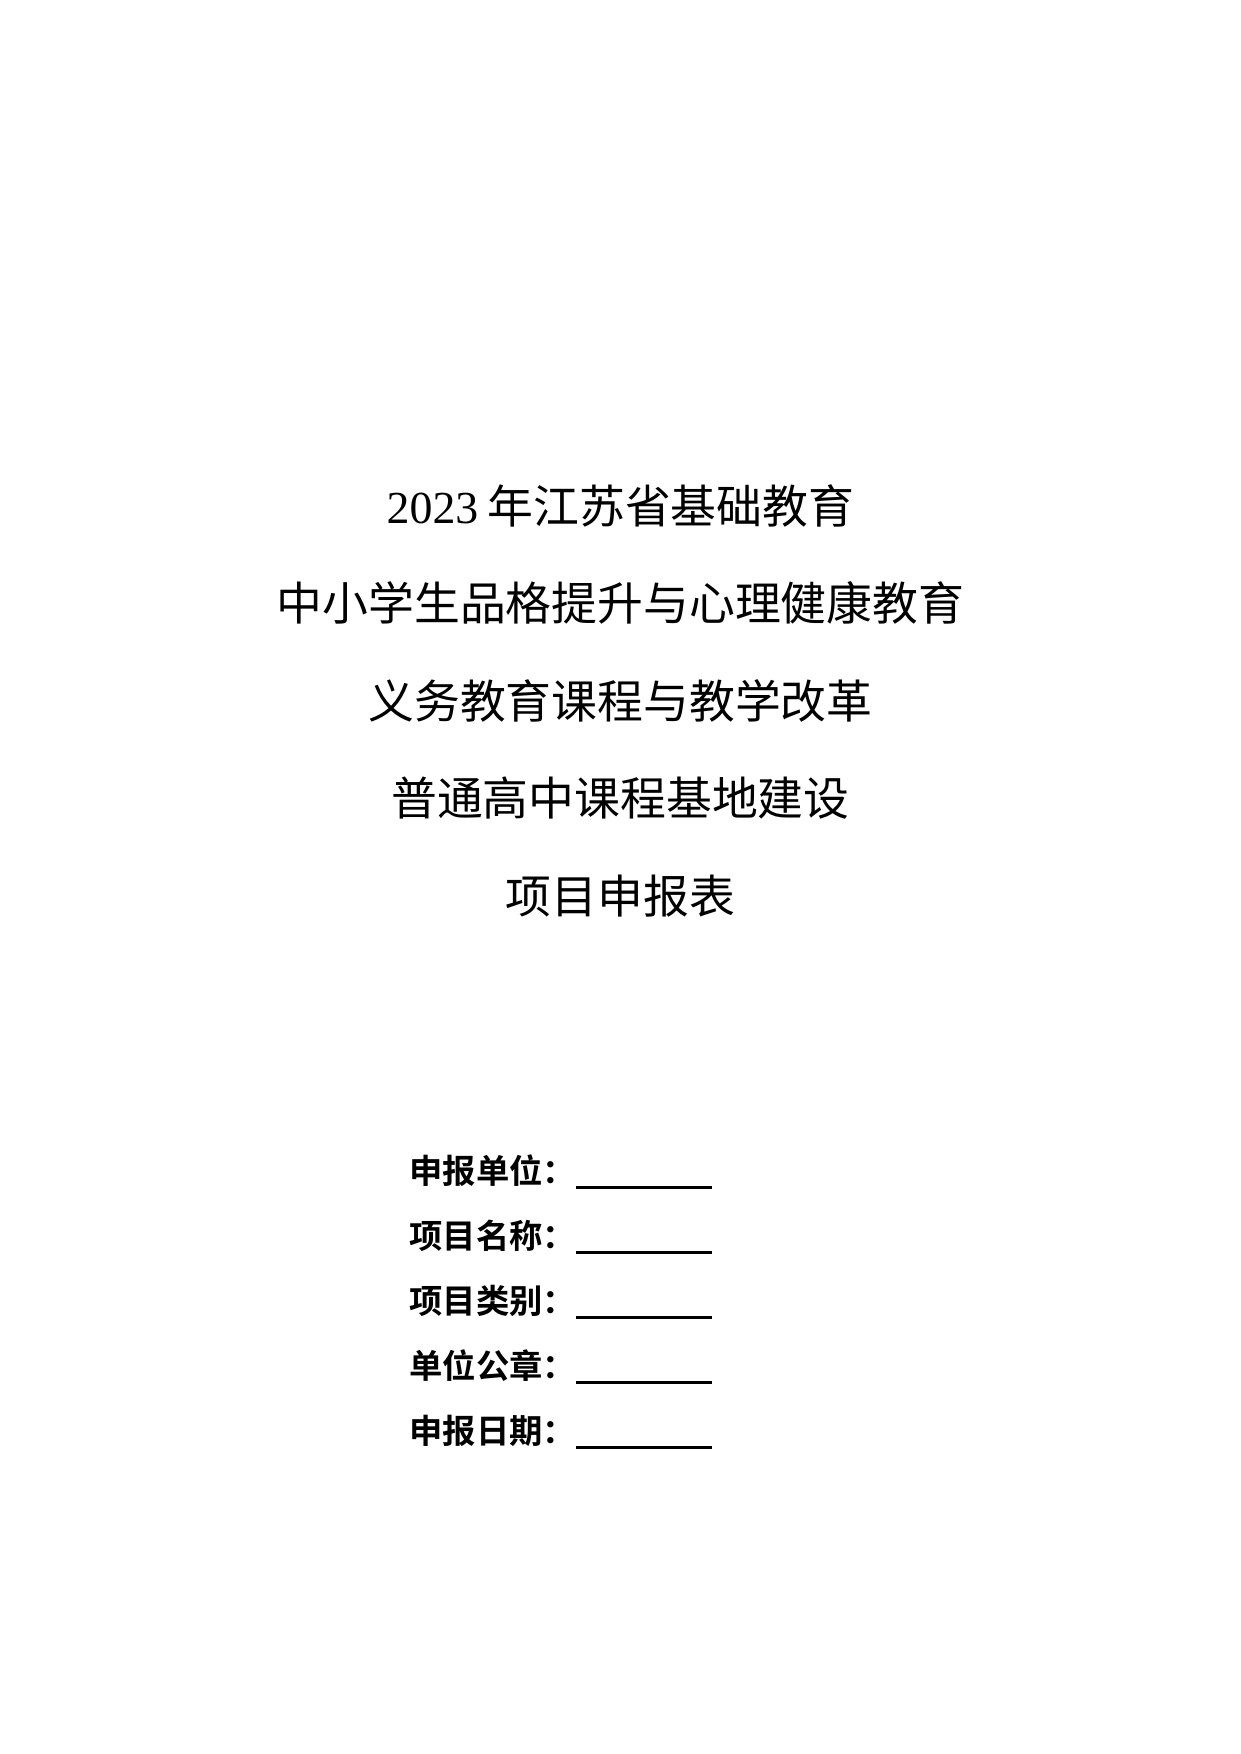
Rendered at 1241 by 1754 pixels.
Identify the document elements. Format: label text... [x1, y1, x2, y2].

text 义务教育课程与教学改革 [187, 649, 1053, 747]
text 申报日期： [187, 1397, 1053, 1462]
text 项目名称： [187, 1202, 1053, 1267]
text 普通高中课程基地建设 [187, 747, 1053, 844]
text 单位公章： [187, 1332, 1053, 1397]
text 项目类别： [187, 1267, 1053, 1332]
text 中小学生品格提升与心理健康教育 [187, 552, 1053, 649]
text 2023年江苏省基础教育 [187, 454, 1053, 552]
text 申报单位： [187, 1137, 1053, 1202]
text 项目申报表 [187, 844, 1053, 942]
